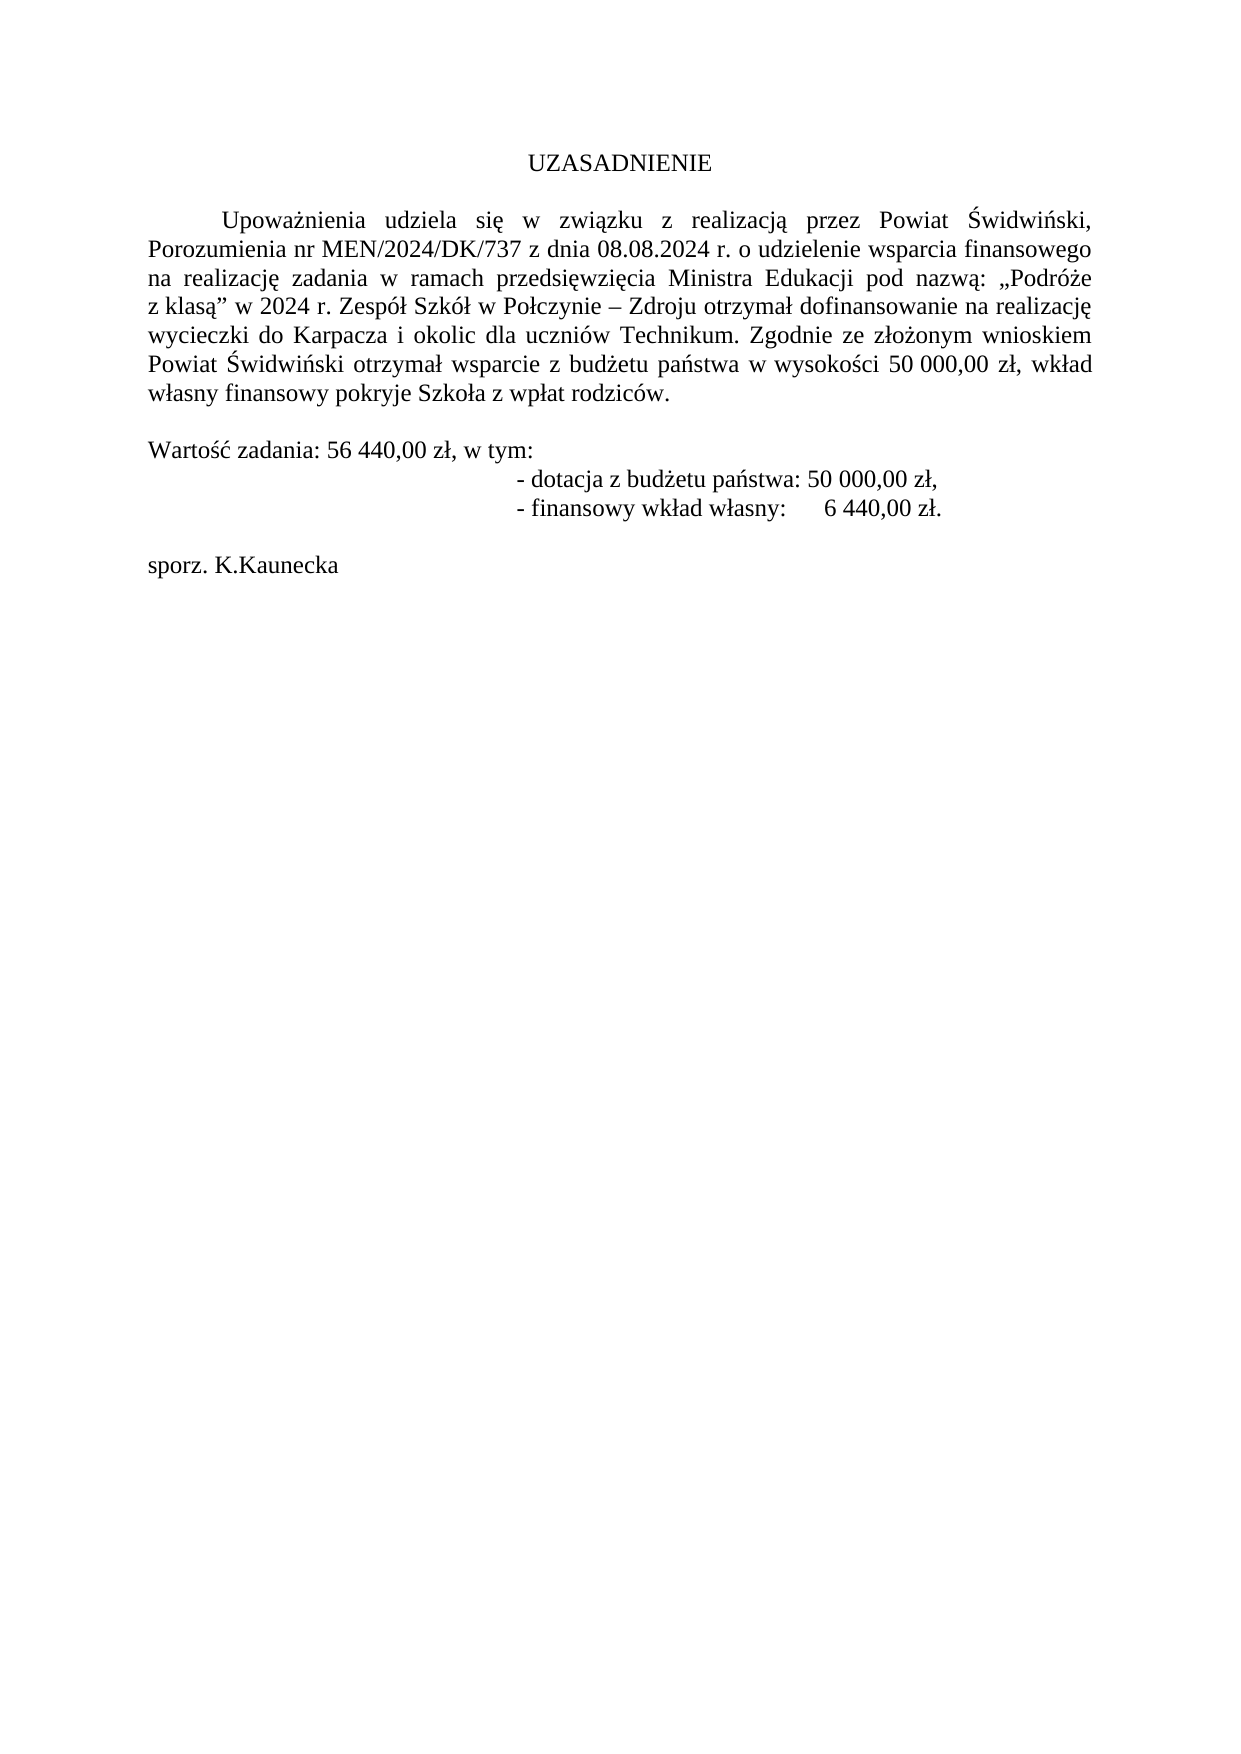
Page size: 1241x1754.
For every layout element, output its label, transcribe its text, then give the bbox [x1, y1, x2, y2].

text sporz. K.Kaunecka [148, 550, 1093, 579]
text - dotacja z budżetu państwa: 50 000,00 zł, [148, 464, 1093, 493]
text UZASADNIENIE [148, 148, 1093, 176]
text Wartość zadania: 56 440,00 zł, w tym: [148, 435, 1093, 464]
text Upoważnienia udziela się w związku z realizacją przez Powiat Świdwiński, Porozumienia nr MEN/2024/DK/737 z dnia 08.08.2024 r. o udzielenie wsparcia finansowego na realizację zadania w ramach przedsięwzięcia Ministra Edukacji pod nazwą: „Podróże z klasą” w 2024 r. Zespół Szkół w Połczynie – Zdroju otrzymał dofinansowanie na realizację wycieczki do Karpacza i okolic dla uczniów Technikum. Zgodnie ze złożonym wnioskiem Powiat Świdwiński otrzymał wsparcie z budżetu państwa w wysokości 50 000,00 zł, wkład własny finansowy pokryje Szkoła z wpłat rodziców. [148, 205, 1093, 406]
text - finansowy wkład własny: 6 440,00 zł. [148, 493, 1093, 521]
